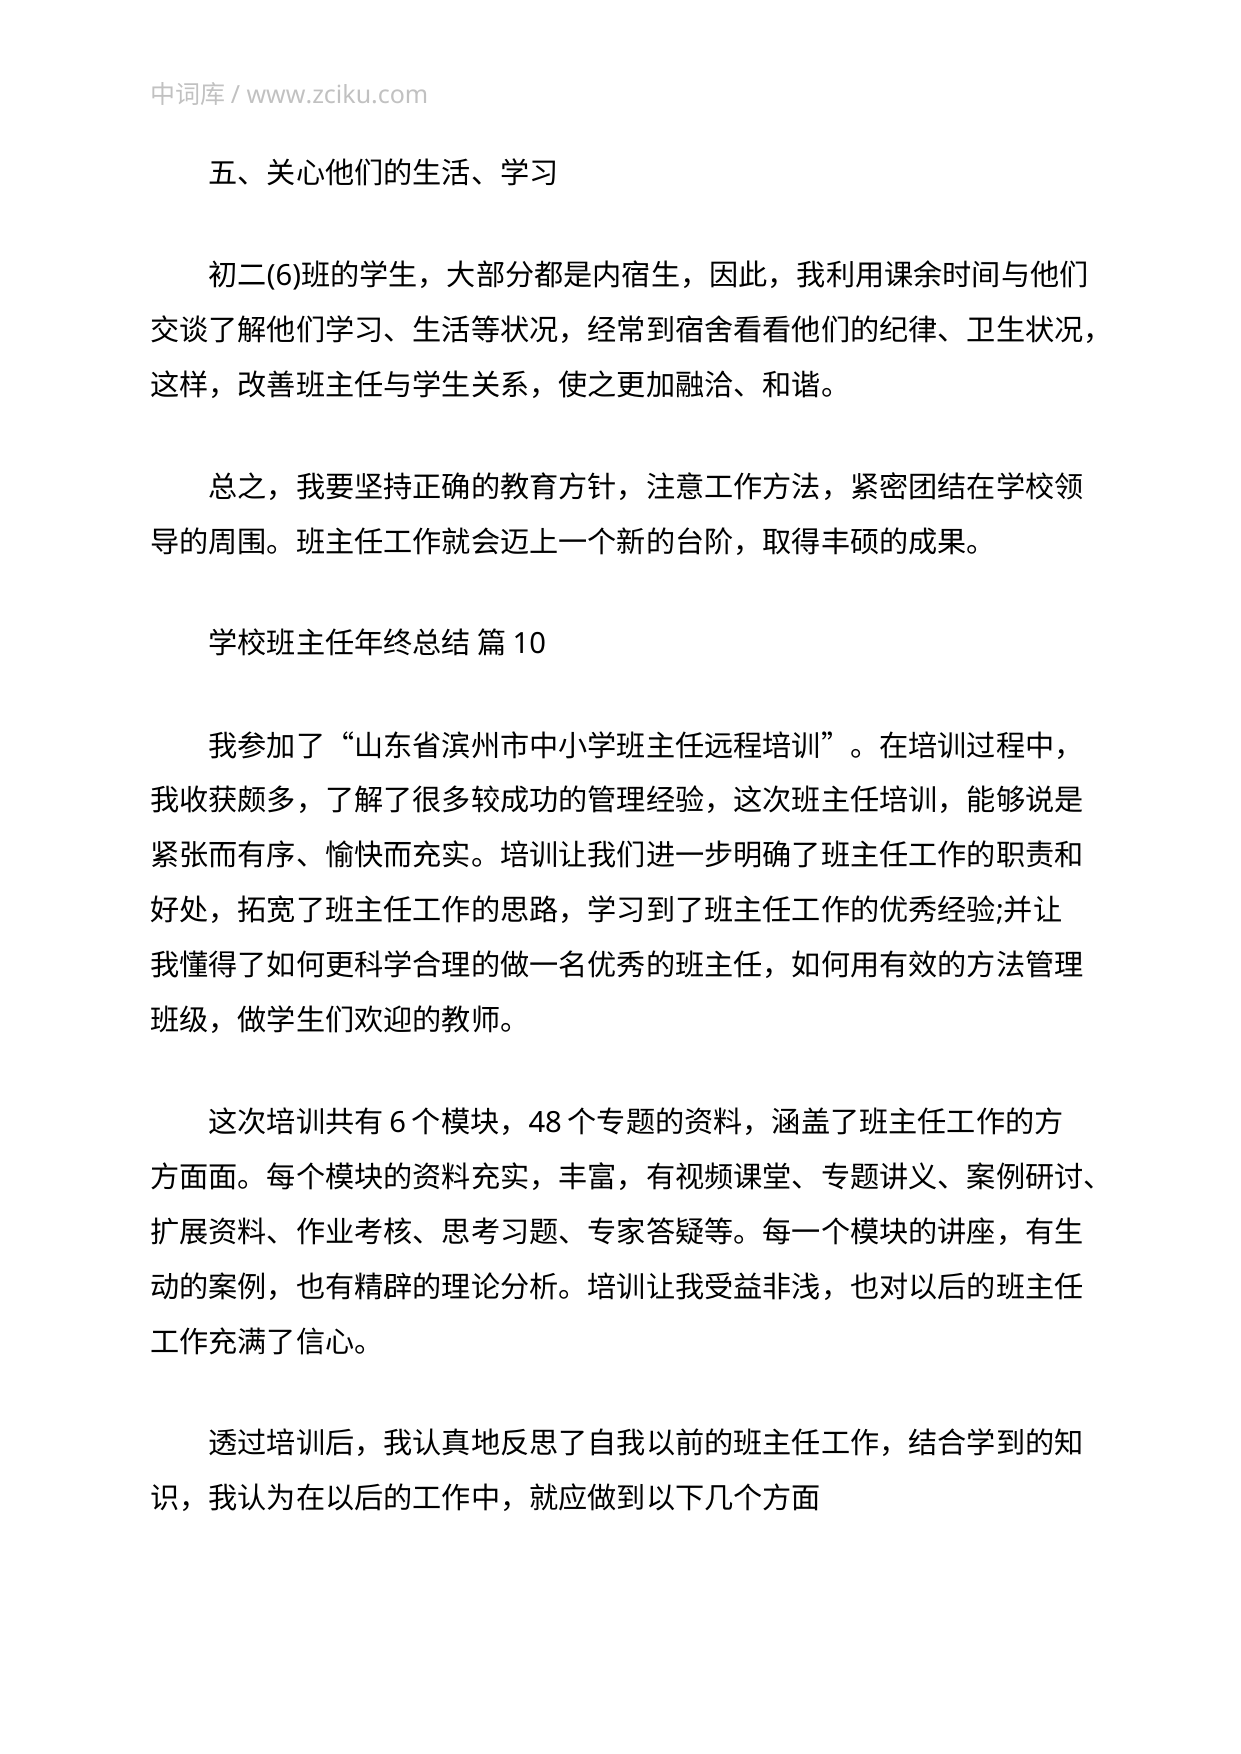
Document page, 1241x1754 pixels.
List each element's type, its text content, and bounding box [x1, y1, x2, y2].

text 透过培训后，我认真地反思了自我以前的班主任工作，结合学到的知识，我认为在以后的工作中，就应做到以下几个方面 [150, 1420, 1090, 1517]
text 五、关心他们的生活、学习 [150, 150, 1090, 192]
text 学校班主任年终总结 篇10 [150, 620, 1090, 662]
text 我参加了“山东省滨州市中小学班主任远程培训”。在培训过程中，我收获颇多，了解了很多较成功的管理经验，这次班主任培训，能够说是紧张而有序、愉快而充实。培训让我们进一步明确了班主任工作的职责和好处，拓宽了班主任工作的思路，学习到了班主任工作的优秀经验;并让我懂得了如何更科学合理的做一名优秀的班主任，如何用有效的方法管理班级，做学生们欢迎的教师。 [150, 722, 1090, 1039]
text 总之，我要坚持正确的教育方针，注意工作方法，紧密团结在学校领导的周围。班主任工作就会迈上一个新的台阶，取得丰硕的成果。 [150, 463, 1090, 561]
text 这次培训共有6个模块，48个专题的资料，涵盖了班主任工作的方方面面。每个模块的资料充实，丰富，有视频课堂、专题讲义、案例研讨、扩展资料、作业考核、思考习题、专家答疑等。每一个模块的讲座，有生动的案例，也有精辟的理论分析。培训让我受益非浅，也对以后的班主任工作充满了信心。 [150, 1098, 1090, 1360]
text 初二(6)班的学生，大部分都是内宿生，因此，我利用课余时间与他们交谈了解他们学习、生活等状况，经常到宿舍看看他们的纪律、卫生状况，这样，改善班主任与学生关系，使之更加融洽、和谐。 [150, 252, 1090, 404]
